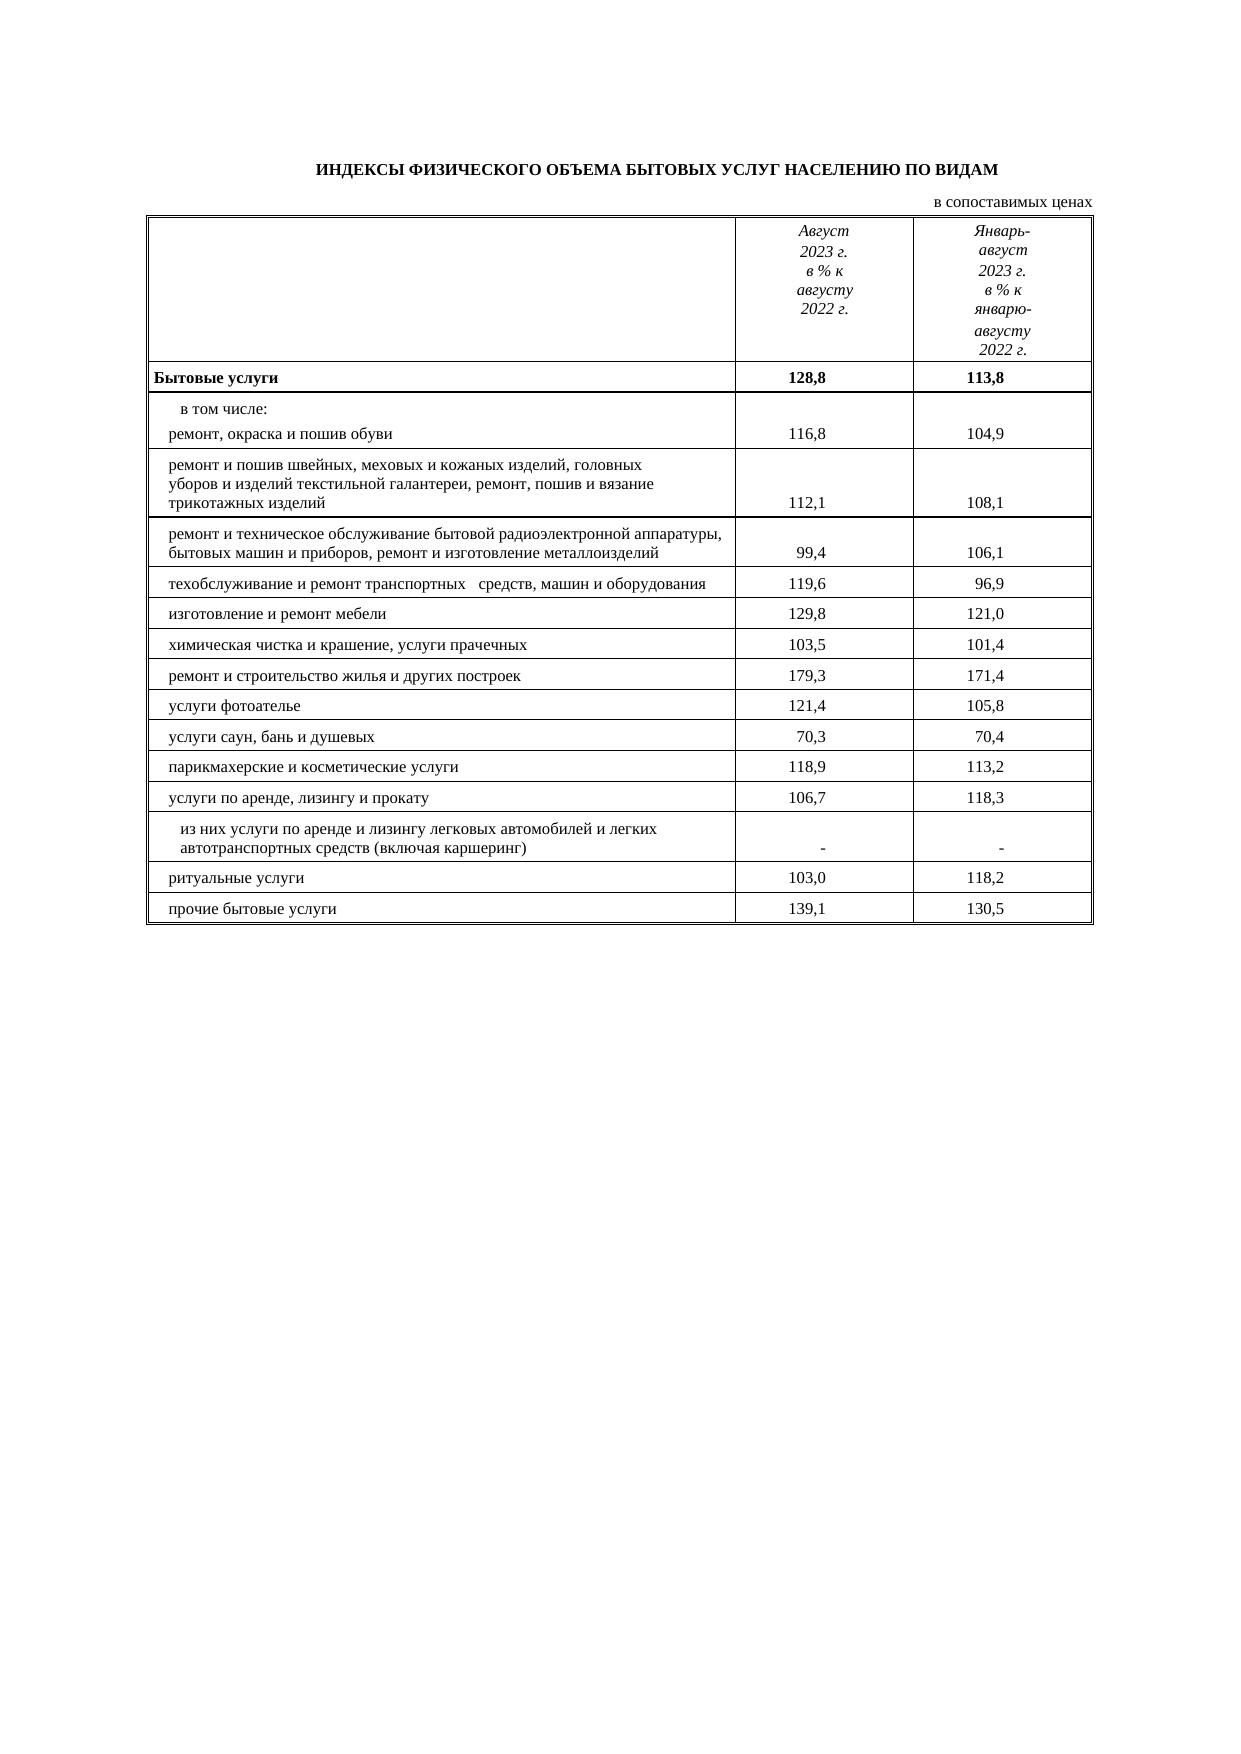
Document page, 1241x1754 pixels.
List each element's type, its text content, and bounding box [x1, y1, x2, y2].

table_cell 103,0 [736, 862, 913, 892]
table_header Январь- август 2023 г. в % к январю- августу 2022 г. [914, 218, 1091, 361]
table_header [149, 218, 735, 361]
table_cell парикмахерские и косметические услуги [149, 751, 735, 781]
table_cell 130,5 [914, 893, 1091, 922]
table_cell ремонт и строительство жилья и других построек [149, 659, 735, 689]
table_cell 106,1 [914, 518, 1091, 566]
table_cell 129,8 [736, 598, 913, 627]
table_cell услуги по аренде, лизингу и прокату [149, 782, 735, 811]
table_cell ритуальные услуги [149, 862, 735, 892]
table_cell услуги фотоателье [149, 690, 735, 719]
table_cell 128,8 [736, 362, 913, 391]
table_cell из них услуги по аренде и лизингу легковых автомобилей и легких автотранспортных средств (включая каршеринг) [149, 812, 735, 861]
table_cell 106,7 [736, 782, 913, 811]
table_cell 70,4 [914, 720, 1091, 750]
table_cell техобслуживание и ремонт транспортных средств, машин и оборудования [149, 567, 735, 597]
table_cell 179,3 [736, 659, 913, 689]
text ИНДЕКСЫ ФИЗИЧЕСКОГО ОБЪЕМА БЫТОВЫХ УСЛУГ НАСЕЛЕНИЮ ПО ВИДАМ [148, 160, 1093, 179]
table_cell услуги саун, бань и душевых [149, 720, 735, 750]
table_cell 171,4 [914, 659, 1091, 689]
table_cell 113,8 [914, 362, 1091, 391]
table_cell в том числе: ремонт, окраска и пошив обуви [149, 393, 735, 447]
table_cell прочие бытовые услуги [149, 893, 735, 922]
table_cell химическая чистка и крашение, услуги прачечных [149, 629, 735, 658]
table_cell 108,1 [914, 449, 1091, 516]
table_cell 112,1 [736, 449, 913, 516]
table_cell Бытовые услуги [149, 362, 735, 391]
table_cell 101,4 [914, 629, 1091, 658]
table_cell 116,8 [736, 393, 913, 447]
table_cell 113,2 [914, 751, 1091, 781]
table_cell 96,9 [914, 567, 1091, 597]
table_cell 119,6 [736, 567, 913, 597]
table_cell изготовление и ремонт мебели [149, 598, 735, 627]
table_cell 105,8 [914, 690, 1091, 719]
table_cell 118,3 [914, 782, 1091, 811]
text в сопоставимых ценах [148, 192, 1092, 211]
table_cell 104,9 [914, 393, 1091, 447]
table_header Август 2023 г. в % к августу 2022 г. [736, 218, 913, 361]
table_cell ремонт и техническое обслуживание бытовой радиоэлектронной аппаратуры, бытовых машин и приборов, ремонт и изготовление металлоизделий [149, 518, 735, 566]
table_cell 103,5 [736, 629, 913, 658]
table_cell 139,1 [736, 893, 913, 922]
table_cell - [914, 812, 1091, 861]
table_cell 121,4 [736, 690, 913, 719]
table_cell 121,0 [914, 598, 1091, 627]
table_cell 99,4 [736, 518, 913, 566]
table_cell 118,9 [736, 751, 913, 781]
table_cell 70,3 [736, 720, 913, 750]
table_cell ремонт и пошив швейных, меховых и кожаных изделий, головных уборов и изделий текстильной галантереи, ремонт, пошив и вязание трикотажных изделий [149, 449, 735, 516]
table_cell 118,2 [914, 862, 1091, 892]
table_cell - [736, 812, 913, 861]
